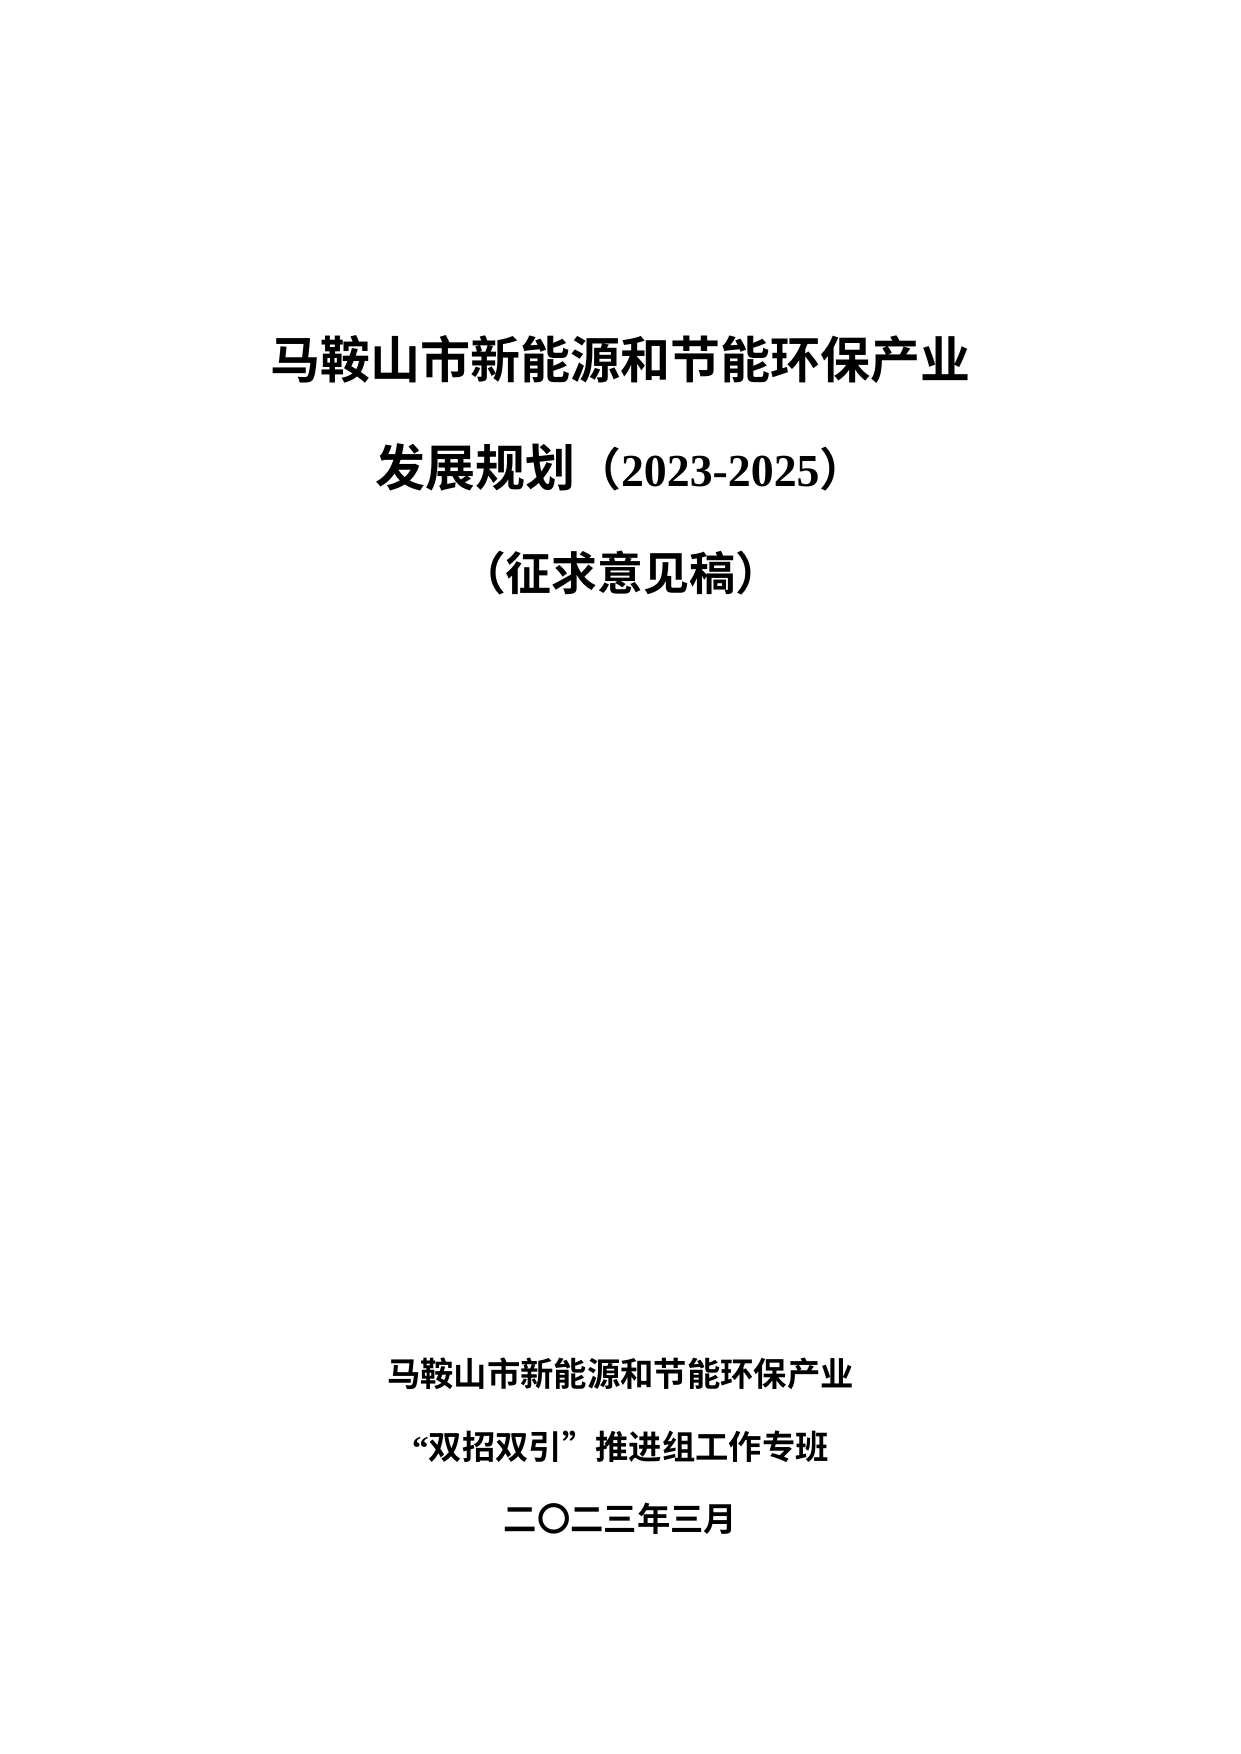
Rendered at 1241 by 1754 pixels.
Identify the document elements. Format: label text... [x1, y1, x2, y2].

text 二〇二三年三月 [187, 1493, 1053, 1541]
text “双招双引”推进组工作专班 [187, 1421, 1053, 1469]
text 发展规划（2023-2025） [187, 429, 1053, 501]
text 马鞍山市新能源和节能环保产业 [187, 320, 1053, 392]
text 马鞍山市新能源和节能环保产业 [187, 1348, 1053, 1396]
text （征求意见稿） [187, 537, 1053, 603]
